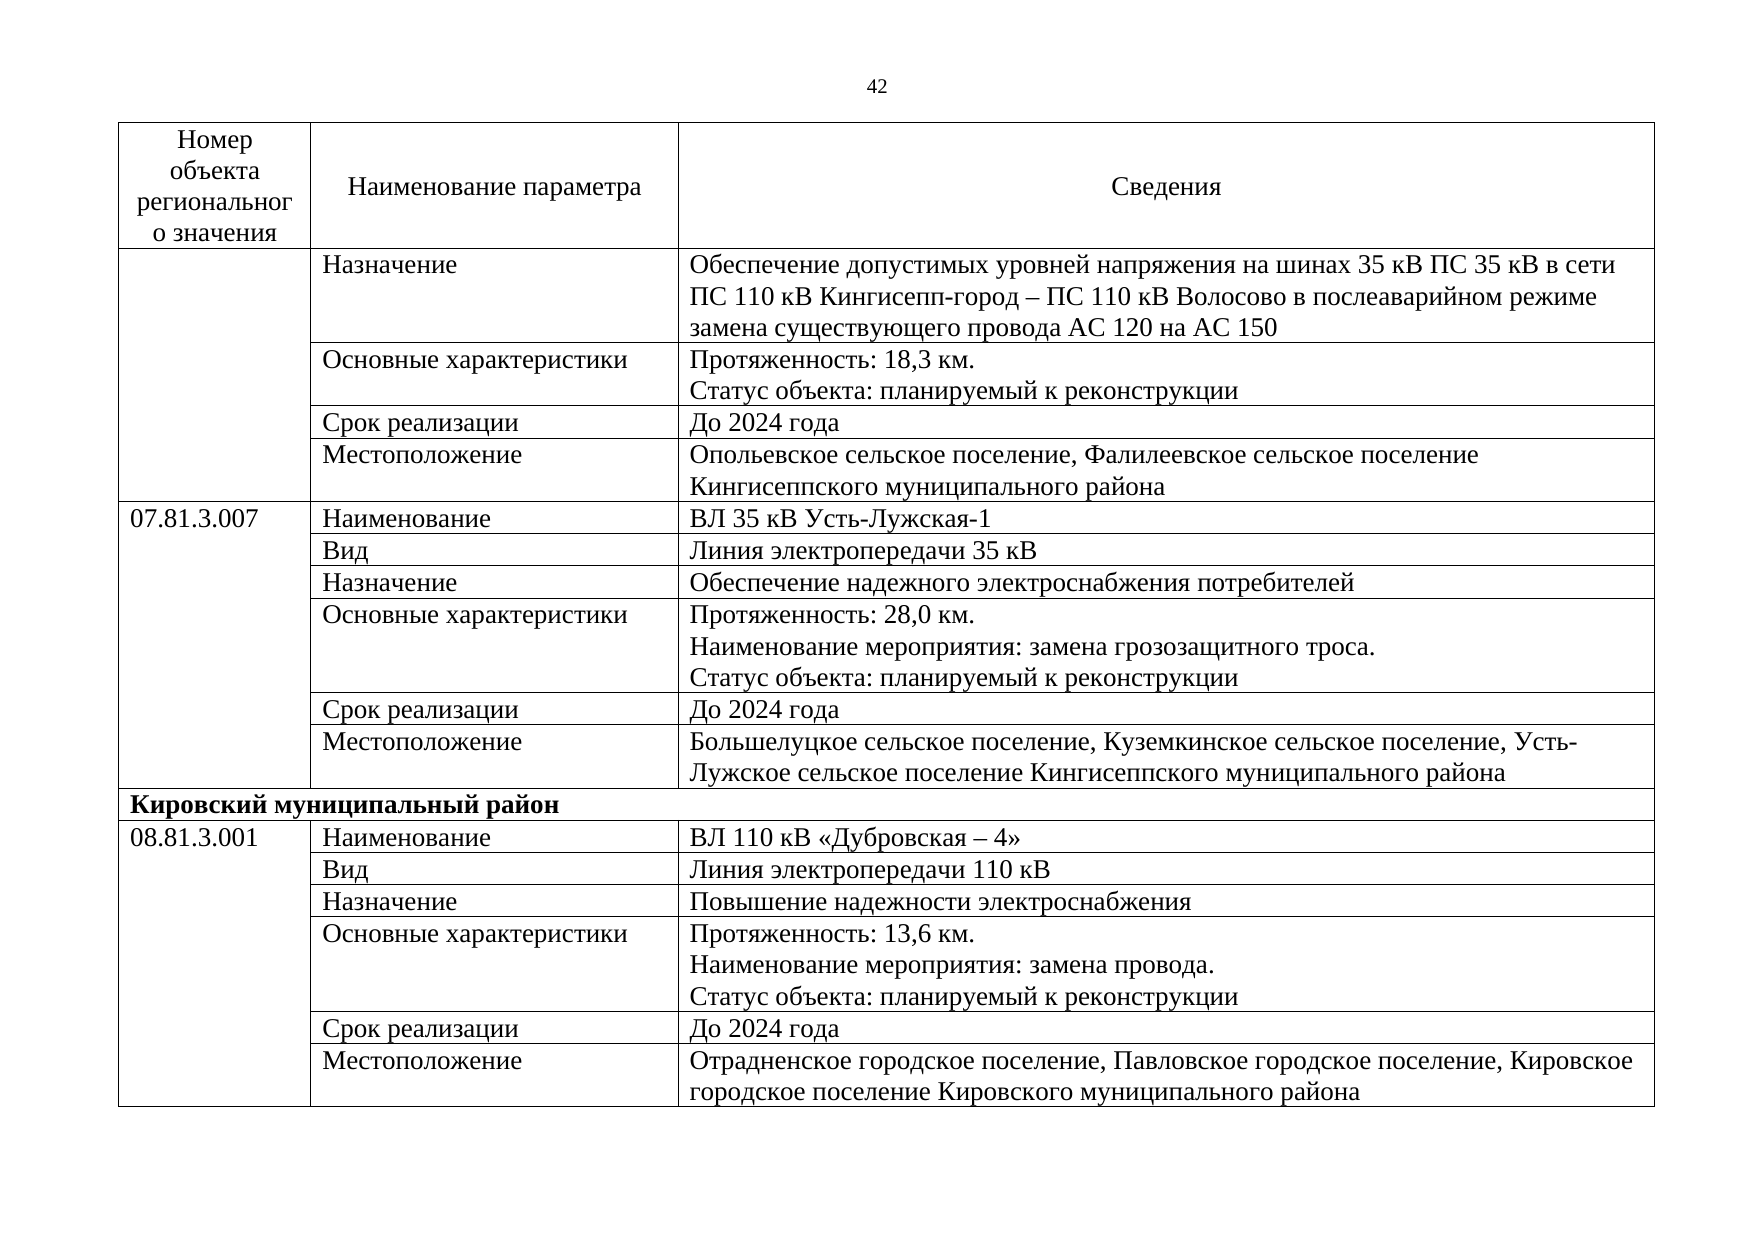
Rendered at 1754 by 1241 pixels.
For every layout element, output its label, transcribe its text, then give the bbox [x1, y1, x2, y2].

table_cell ВЛ 110 кВ «Дубровская – 4» [679, 821, 1654, 852]
table_cell До 2024 года [679, 1012, 1654, 1043]
table_cell Срок реализации [311, 693, 678, 724]
table_cell 07.81.3.007 [119, 502, 310, 787]
table_cell Местоположение [311, 1044, 678, 1106]
table_cell До 2024 года [679, 693, 1654, 724]
table_cell Назначение [311, 885, 678, 916]
table_cell Протяженность: 13,6 км. Наименование мероприятия: замена провода. Статус объекта: планируемый к реконструкции [679, 917, 1654, 1011]
table_cell Срок реализации [311, 1012, 678, 1043]
table_cell Наименование [311, 821, 678, 852]
table_cell Обеспечение надежного электроснабжения потребителей [679, 566, 1654, 597]
table_cell Кировский муниципальный район [119, 789, 1654, 820]
table_cell Основные характеристики [311, 343, 678, 405]
table_cell Опольевское сельское поселение, Фалилеевское сельское поселение Кингисеппского муниципального района [679, 439, 1654, 501]
table_cell Линия электропередачи 35 кВ [679, 534, 1654, 565]
table_cell Вид [311, 853, 678, 884]
table_cell Повышение надежности электроснабжения [679, 885, 1654, 916]
table_cell Назначение [311, 566, 678, 597]
table_cell Линия электропередачи 110 кВ [679, 853, 1654, 884]
table_header Сведения [679, 123, 1654, 248]
table_header Номер объекта регионального значения [119, 123, 310, 248]
table_cell Основные характеристики [311, 599, 678, 692]
table_cell Вид [311, 534, 678, 565]
table_cell 08.81.3.001 [119, 821, 310, 1106]
table_cell До 2024 года [679, 406, 1654, 438]
table_cell Протяженность: 18,3 км. Статус объекта: планируемый к реконструкции [679, 343, 1654, 405]
table_cell Назначение [311, 249, 678, 342]
table_header Наименование параметра [311, 123, 678, 248]
table_cell Местоположение [311, 439, 678, 501]
table_cell Местоположение [311, 725, 678, 787]
table_cell Протяженность: 28,0 км. Наименование мероприятия: замена грозозащитного троса. Статус объекта: планируемый к реконструкции [679, 599, 1654, 692]
table_cell ВЛ 35 кВ Усть-Лужская-1 [679, 502, 1654, 533]
table_cell Большелуцкое сельское поселение, Куземкинское сельское поселение, Усть-Лужское сельское поселение Кингисеппского муниципального района [679, 725, 1654, 787]
table_cell Срок реализации [311, 406, 678, 438]
table_cell Обеспечение допустимых уровней напряжения на шинах 35 кВ ПС 35 кВ в сети ПС 110 кВ Кингисепп-город – ПС 110 кВ Волосово в послеаварийном режиме замена существующего провода АС 120 на АС 150 [679, 249, 1654, 342]
table_cell Наименование [311, 502, 678, 533]
table_cell Отрадненское городское поселение, Павловское городское поселение, Кировское городское поселение Кировского муниципального района [679, 1044, 1654, 1106]
table_cell Основные характеристики [311, 917, 678, 1011]
